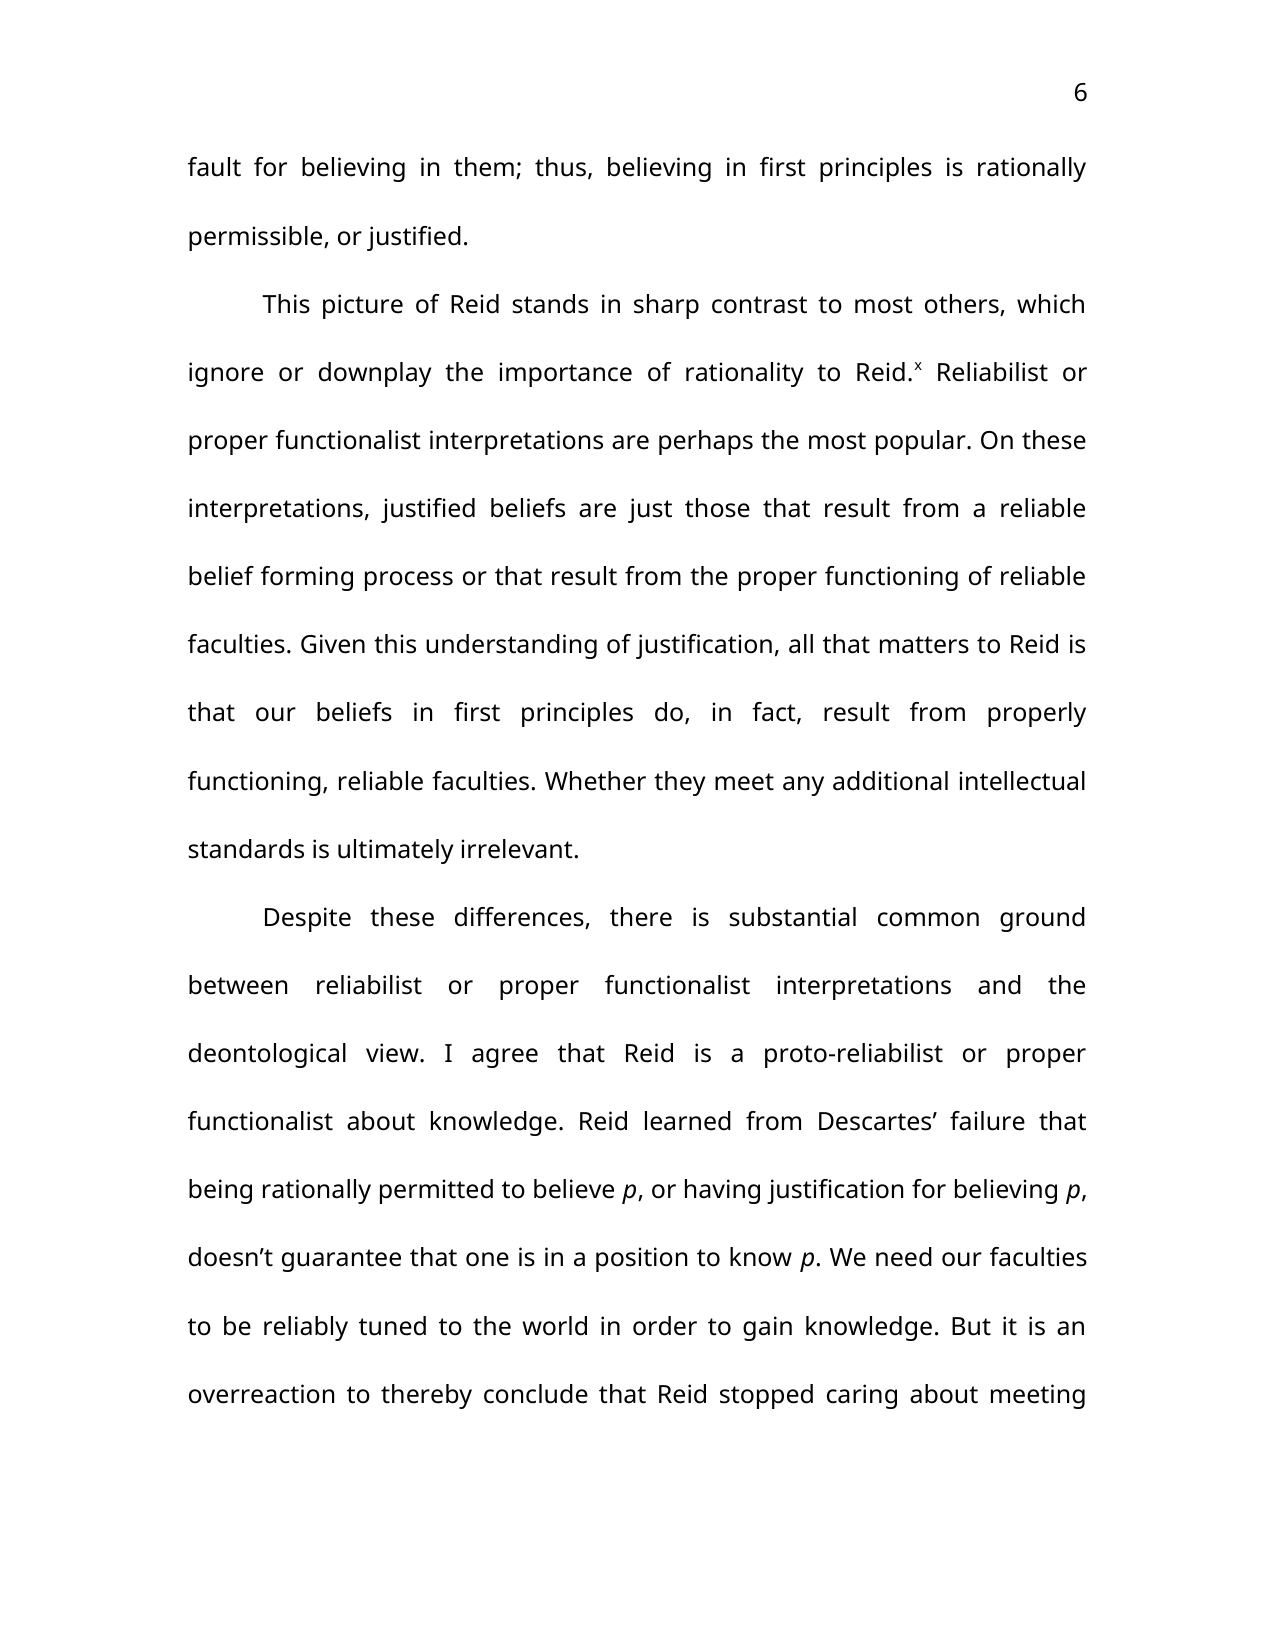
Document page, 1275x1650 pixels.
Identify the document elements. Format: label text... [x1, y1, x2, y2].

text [187, 899, 1087, 1410]
text This picture of Reid stands in sharp contrast to most others, which ignore or downplay the importance of rationality to Reid. Reliabilist or proper functionalist interpretations are perhaps the most popular. On these interpretations, justified beliefs are just those that result from a reliable belief forming process or that result from the proper functioning of reliable faculties. Given this understanding of justification, all that matters to Reid is that our beliefs in first principles do, in fact, result from properly functioning, reliable faculties. Whether they meet any additional intellectual standards is ultimately irrelevant. [187, 286, 1087, 865]
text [187, 150, 1087, 252]
